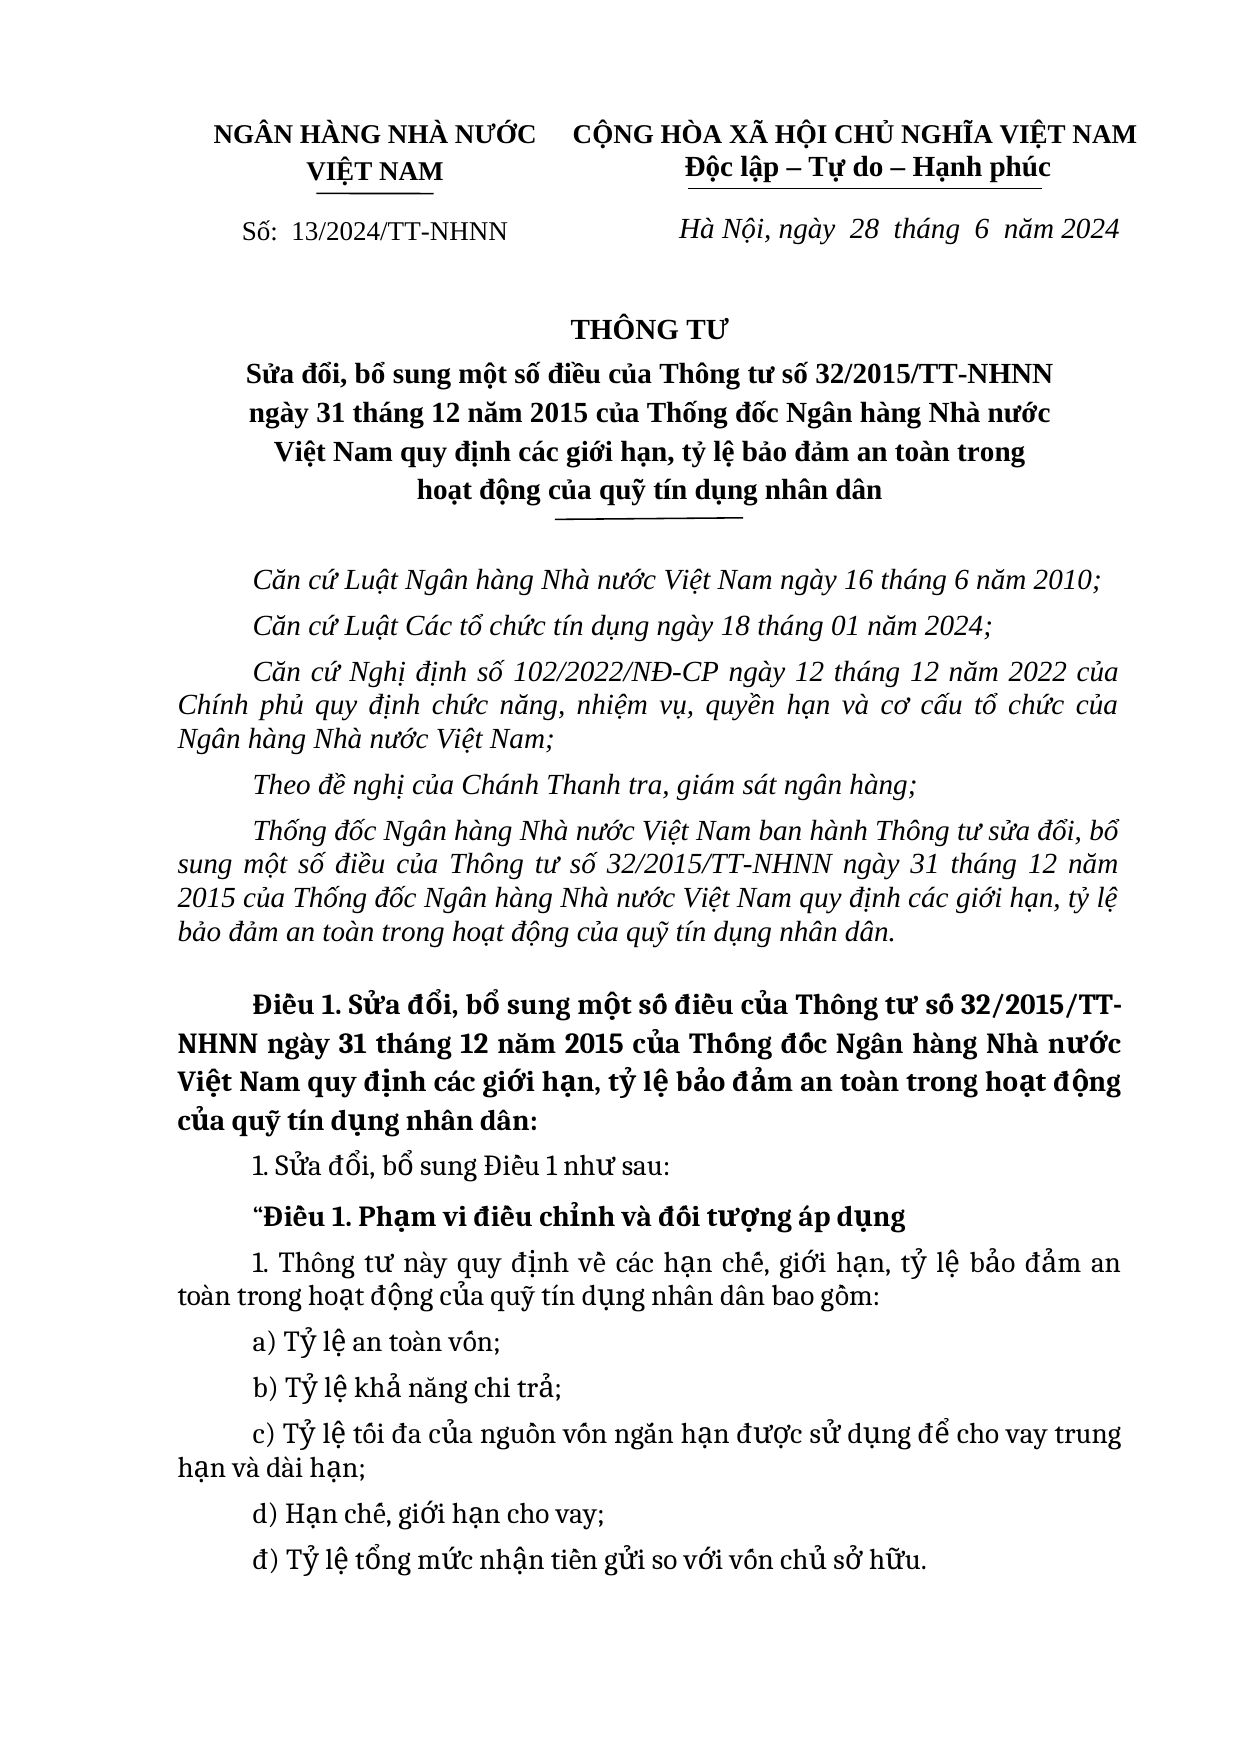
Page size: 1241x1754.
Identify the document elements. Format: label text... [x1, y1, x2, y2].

table_header CỘNG HÒA XÃ HỘI CHỦ NGHĨA VIỆT NAM Độc lập – Tự do – Hạnh phúc Hà Nội, ngày 28 tháng 6 năm 2024 [573, 118, 1163, 247]
text Căn cứ Nghị định số 102/2022/NĐ-CP ngày 12 tháng 12 năm 2022 của Chính phủ quy định chức năng, nhiệm vụ, quyền hạn và cơ cấu tổ chức của Ngân hàng Nhà nước Việt Nam; [177, 654, 1122, 754]
text đ) Tỷ lệ tổng mức nhận tiền gửi so với vốn chủ sở hữu. [177, 1543, 1122, 1577]
text hoạt động của quỹ tín dụng nhân dân [177, 472, 1122, 506]
text Căn cứ Luật Ngân hàng Nhà nước Việt Nam ngày 16 tháng 6 năm 2010; [177, 562, 1122, 595]
text Theo đề nghị của Chánh Thanh tra, giám sát ngân hàng; [177, 767, 1122, 801]
text Sửa đổi, bổ sung một số điều của Thông tư số 32/2015/TT-NHNN [177, 357, 1122, 390]
text d) Hạn chế, giới hạn cho vay; [177, 1497, 1122, 1531]
text 1. Thông tư này quy định về các hạn chế, giới hạn, tỷ lệ bảo đảm an toàn trong hoạt động của quỹ tín dụng nhân dân bao gồm: [177, 1246, 1122, 1313]
text c) Tỷ lệ tối đa của nguồn vốn ngắn hạn được sử dụng để cho vay trung hạn và dài hạn; [177, 1418, 1122, 1485]
text Việt Nam quy định các giới hạn, tỷ lệ bảo đảm an toàn trong [177, 434, 1122, 467]
text ngày 31 tháng 12 năm 2015 của Thống đốc Ngân hàng Nhà nước [177, 395, 1122, 429]
text b) Tỷ lệ khả năng chi trả; [177, 1372, 1122, 1405]
text Căn cứ Luật Các tổ chức tín dụng ngày 18 tháng 01 năm 2024; [177, 608, 1122, 641]
table_header NGÂN HÀNG NHÀ NƯỚC VIỆT NAM Số: 13/2024/TT-NHNN [177, 118, 572, 247]
text Điều 1. Sửa đổi, bổ sung một số điều của Thông tư số 32/2015/TT-NHNN ngày 31 tháng 12 năm 2015 của Thống đốc Ngân hàng Nhà nước Việt Nam quy định các giới hạn, tỷ lệ bảo đảm an toàn trong hoạt động của quỹ tín dụng nhân dân: [177, 988, 1122, 1138]
text Thống đốc Ngân hàng Nhà nước Việt Nam ban hành Thông tư sửa đổi, bổ sung một số điều của Thông tư số 32/2015/TT-NHNN ngày 31 tháng 12 năm 2015 của Thống đốc Ngân hàng Nhà nước Việt Nam quy định các giới hạn, tỷ lệ bảo đảm an toàn trong hoạt động của quỹ tín dụng nhân dân. [177, 813, 1122, 947]
text “Điều 1. Phạm vi điều chỉnh và đối tượng áp dụng [177, 1200, 1122, 1233]
text 1. Sửa đổi, bổ sung Điều 1 như sau: [177, 1149, 1122, 1182]
text THÔNG TƯ [177, 312, 1122, 345]
text a) Tỷ lệ an toàn vốn; [177, 1326, 1122, 1359]
